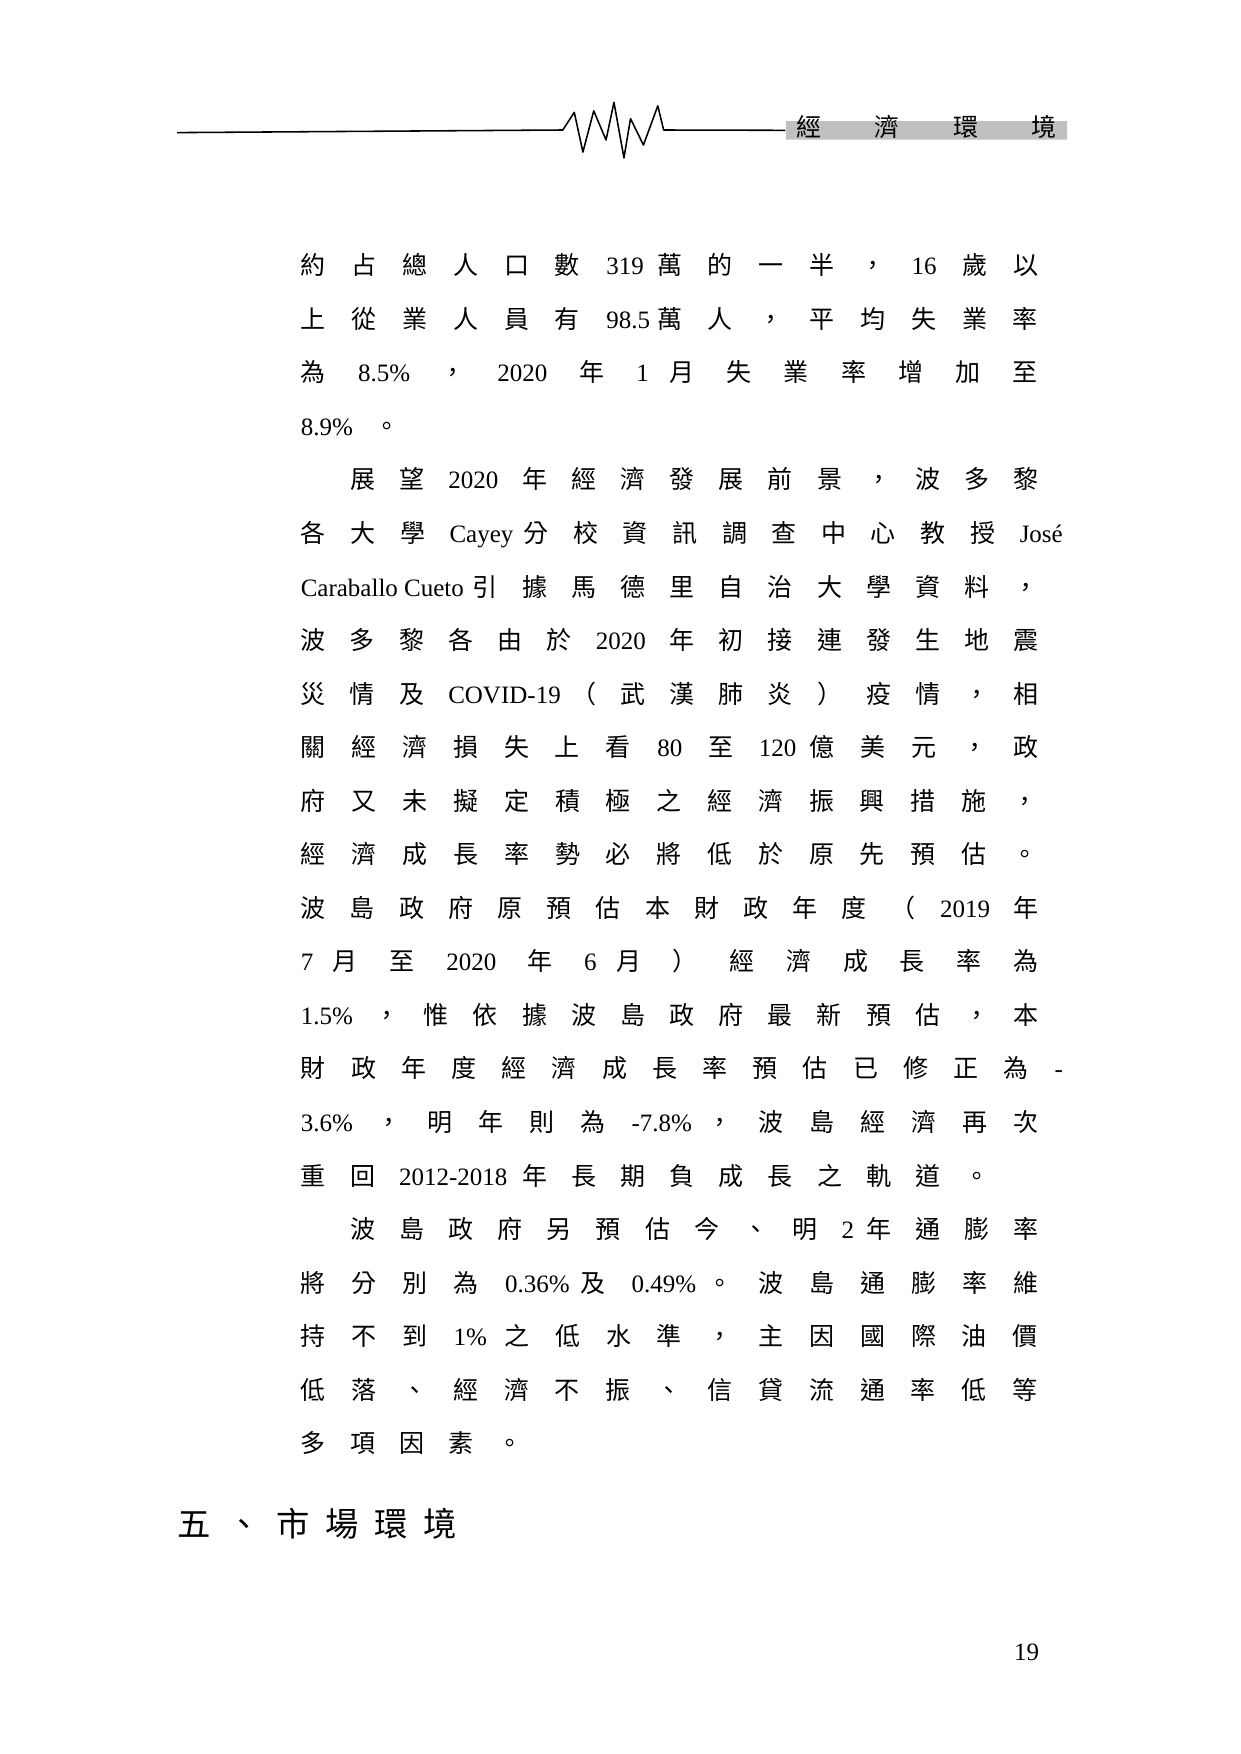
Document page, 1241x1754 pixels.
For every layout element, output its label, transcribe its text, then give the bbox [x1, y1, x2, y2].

text 展望2020年經濟發展前景，波多黎各大學Cayey分校資訊調查中心教授José Caraballo Cueto引據馬德里自治大學資料，波多黎各由於2020年初接連發生地震災情及COVID-19（武漢肺炎）疫情，相關經濟損失上看80至120億美元，政府又未擬定積極之經濟振興措施，經濟成長率勢必將低於原先預估。波島政府原預估本財政年度（2019年7月至2020年6月）經濟成長率為1.5%，惟依據波島政府最新預估，本財政年度經濟成長率預估已修正為-3.6%，明年則為-7.8%，波島經濟再次重回2012-2018年長期負成長之軌道。 [276, 451, 1063, 1201]
text 波島政府另預估今、明2年通膨率將分別為0.36%及0.49%。波島通膨率維持不到1%之低水準，主因國際油價低落、經濟不振、信貸流通率低等多項因素。 [276, 1201, 1063, 1469]
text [276, 237, 1063, 451]
text 五、市場環境 [178, 1495, 1063, 1549]
